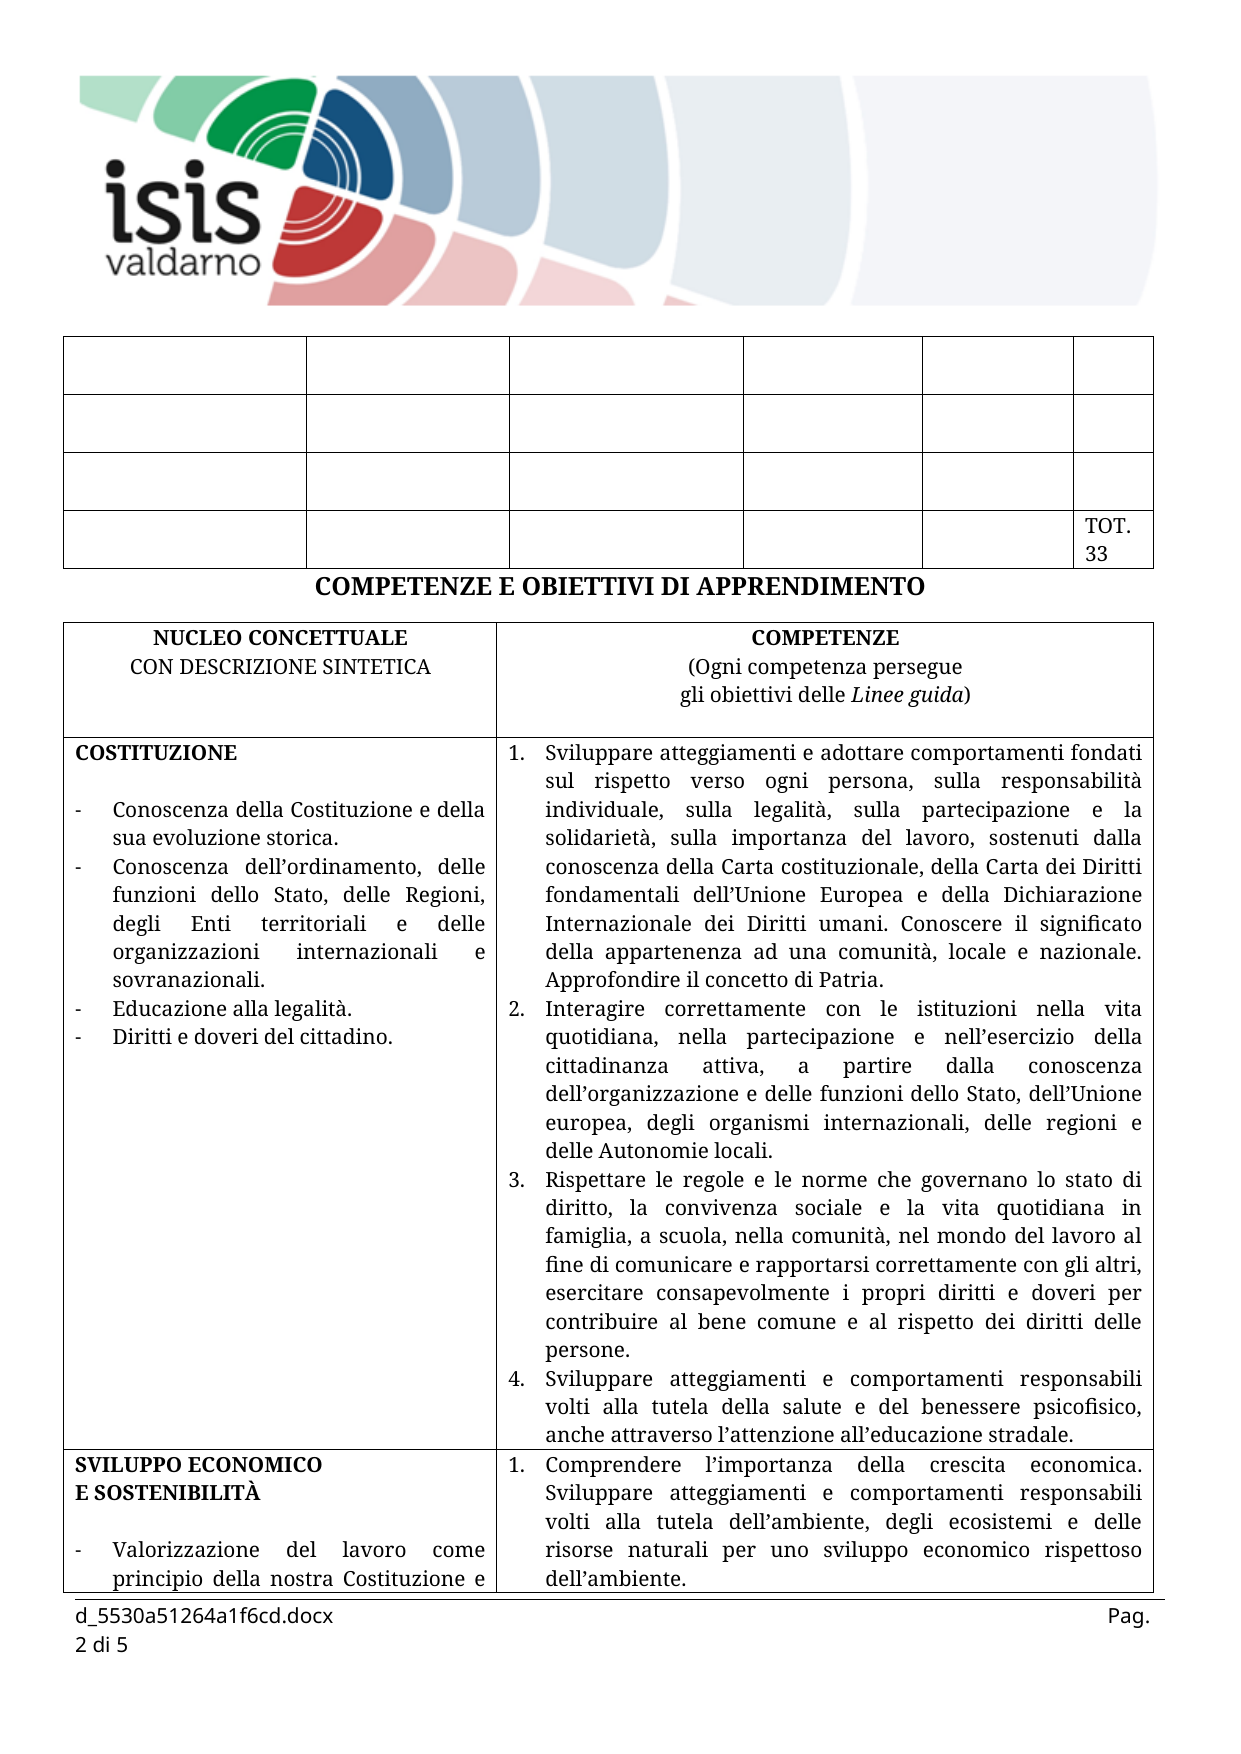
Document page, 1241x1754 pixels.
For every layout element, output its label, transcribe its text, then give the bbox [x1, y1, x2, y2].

table_header NUCLEO CONCETTUALE CON DESCRIZIONE SINTETICA [64, 623, 496, 737]
picture [77, 73, 1164, 309]
table_cell [307, 337, 509, 394]
table_cell [1074, 337, 1153, 394]
table_cell [510, 395, 743, 452]
table_cell [307, 511, 509, 568]
table_cell [510, 337, 743, 394]
table_cell COSTITUZIONE Conoscenza della Costituzione e della sua evoluzione storica. Conoscenza dell’ordinamento, delle funzioni dello Stato, delle Regioni, degli Enti territoriali e delle organizzazioni internazionali e sovranazionali. Educazione alla legalità. Diritti e doveri del cittadino. [64, 738, 496, 1449]
table_cell [510, 511, 743, 568]
table_cell [744, 453, 922, 510]
table_cell [744, 395, 922, 452]
text COMPETENZE E OBIETTIVI DI APPRENDIMENTO [75, 569, 1165, 603]
table_cell [1074, 453, 1153, 510]
table_cell [744, 511, 922, 568]
table_cell Sviluppare atteggiamenti e adottare comportamenti fondati sul rispetto verso ogni persona, sulla responsabilità individuale, sulla legalità, sulla partecipazione e la solidarietà, sulla importanza del lavoro, sostenuti dalla conoscenza della Carta costituzionale, della Carta dei Diritti fondamentali dell’Unione Europea e della Dichiarazione Internazionale dei Diritti umani. Conoscere il significato della appartenenza ad una comunità, locale e nazionale. Approfondire il concetto di Patria. Interagire correttamente con le istituzioni nella vita quotidiana, nella partecipazione e nell’esercizio della cittadinanza attiva, a partire dalla conoscenza dell’organizzazione e delle funzioni dello Stato, dell’Unione europea, degli organismi internazionali, delle regioni e delle Autonomie locali. Rispettare le regole e le norme che governano lo stato di diritto, la convivenza sociale e la vita quotidiana in famiglia, a scuola, nella comunità, nel mondo del lavoro al fine di comunicare e rapportarsi correttamente con gli altri, esercitare consapevolmente i propri diritti e doveri per contribuire al bene comune e al rispetto dei diritti delle persone. Sviluppare atteggiamenti e comportamenti responsabili volti alla tutela della salute e del benessere psicofisico, anche attraverso l’attenzione all’educazione stradale. [497, 738, 1153, 1449]
table_cell [923, 511, 1073, 568]
table_cell [923, 395, 1073, 452]
table_cell [744, 337, 922, 394]
table_cell [923, 337, 1073, 394]
table_cell [307, 453, 509, 510]
table_cell [64, 395, 306, 452]
table_cell [64, 511, 306, 568]
table_cell [510, 453, 743, 510]
table_cell [64, 453, 306, 510]
table_header COMPETENZE (Ogni competenza persegue gli obiettivi delle Linee guida) [497, 623, 1153, 737]
table_cell [307, 395, 509, 452]
table_cell [1074, 395, 1153, 452]
table_cell [64, 337, 306, 394]
table_cell TOT. 33 [1074, 511, 1153, 568]
table_cell [923, 453, 1073, 510]
